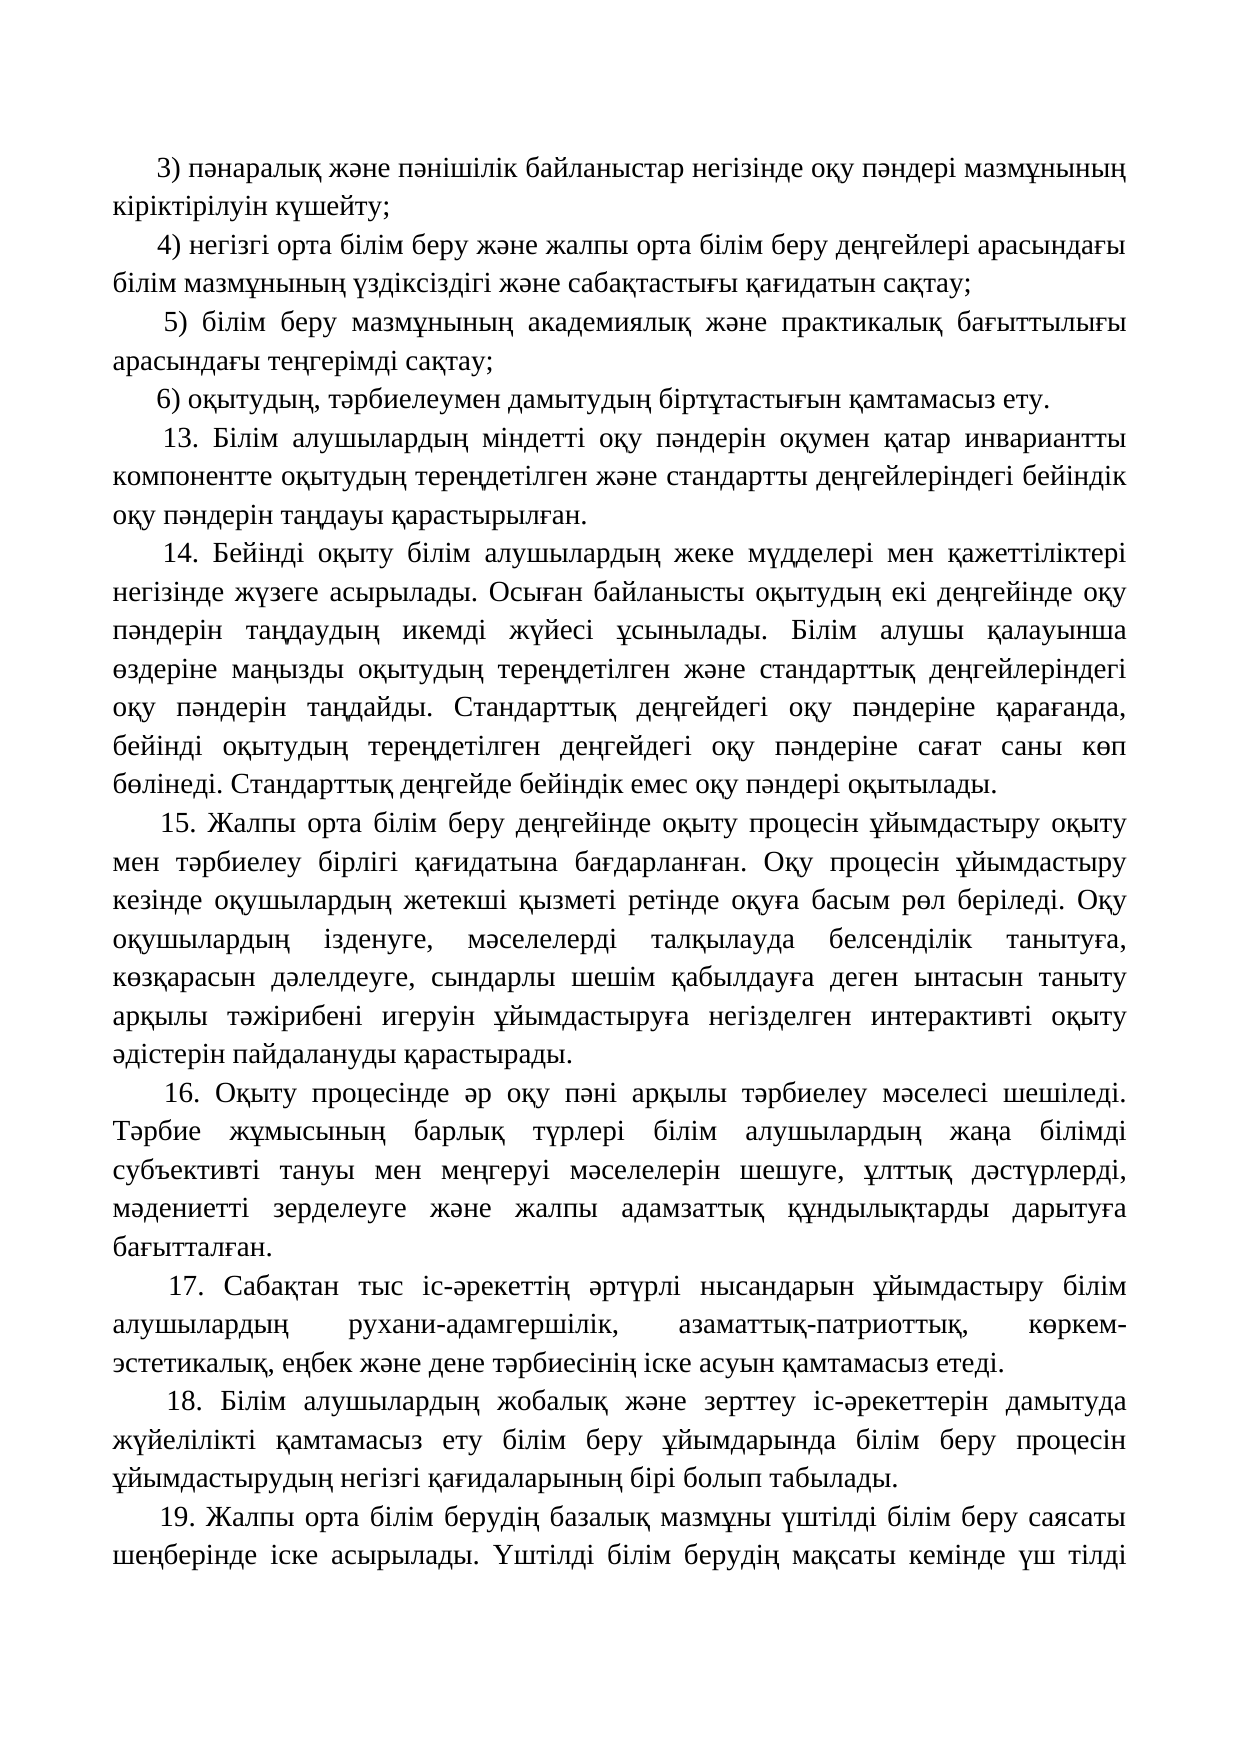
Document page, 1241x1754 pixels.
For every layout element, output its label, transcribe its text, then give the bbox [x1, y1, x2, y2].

text 13. Білім алушылардың міндетті оқу пәндерін оқумен қатар инвариантты компонентте оқытудың тереңдетілген және стандартты деңгейлеріндегі бейіндік оқу пәндерін таңдауы қарастырылған. [112, 420, 1128, 530]
text 3) пәнаралық және пәнішілік байланыстар негізінде оқу пәндері мазмұнының кіріктірілуін күшейту; [112, 150, 1128, 222]
text 15. Жалпы орта білім беру деңгейінде оқыту процесін ұйымдастыру оқыту мен тәрбиелеу бірлігі қағидатына бағдарланған. Оқу процесін ұйымдастыру кезінде оқушылардың жетекші қызметі ретінде оқуға басым рөл беріледі. Оқу оқушылардың ізденуге, мәселелерді талқылауда белсенділік танытуға, көзқарасын дәлелдеуге, сындарлы шешім қабылдауға деген ынтасын таныту арқылы тәжірибені игеруін ұйымдастыруға негізделген интерактивті оқыту әдістерін пайдалануды қарастырады. [112, 805, 1128, 1070]
text 16. Оқыту процесінде әр оқу пәні арқылы тәрбиелеу мәселесі шешіледі. Тәрбие жұмысының барлық түрлері білім алушылардың жаңа білімді субъективті тануы мен меңгеруі мәселелерін шешуге, ұлттық дәстүрлерді, мәдениетті зерделеуге және жалпы адамзаттық құндылықтарды дарытуға бағытталған. [112, 1075, 1128, 1263]
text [112, 1499, 1128, 1571]
text 6) оқытудың, тәрбиелеумен дамытудың біртұтастығын қамтамасыз ету. [112, 381, 1128, 415]
text 14. Бейінді оқыту білім алушылардың жеке мүдделері мен қажеттіліктері негізінде жүзеге асырылады. Осыған байланысты оқытудың екі деңгейінде оқу пәндерін таңдаудың икемді жүйесі ұсынылады. Білім алушы қалауынша өздеріне маңызды оқытудың тереңдетілген және стандарттық деңгейлеріндегі оқу пәндерін таңдайды. Стандарттық деңгейдегі оқу пәндеріне қарағанда, бейінді оқытудың тереңдетілген деңгейдегі оқу пәндеріне сағат саны көп бөлінеді. Стандарттық деңгейде бейіндік емес оқу пәндері оқытылады. [112, 535, 1128, 800]
text 4) негізгі орта білім беру және жалпы орта білім беру деңгейлері арасындағы білім мазмұнының үздіксіздігі және сабақтастығы қағидатын сақтау; [112, 227, 1128, 299]
text 5) білім беру мазмұнының академиялық және практикалық бағыттылығы арасындағы теңгерімді сақтау; [112, 304, 1128, 376]
text 17. Сабақтан тыс іс-әрекеттің әртүрлі нысандарын ұйымдастыру білім алушылардың рухани-адамгершілік, азаматтық-патриоттық, көркем-эстетикалық, еңбек және дене тәрбиесінің іске асуын қамтамасыз етеді. [112, 1268, 1128, 1378]
text 18. Білім алушылардың жобалық және зерттеу іс-әрекеттерін дамытуда жүйелілікті қамтамасыз ету білім беру ұйымдарында білім беру процесін ұйымдастырудың негізгі қағидаларының бірі болып табылады. [112, 1383, 1128, 1494]
